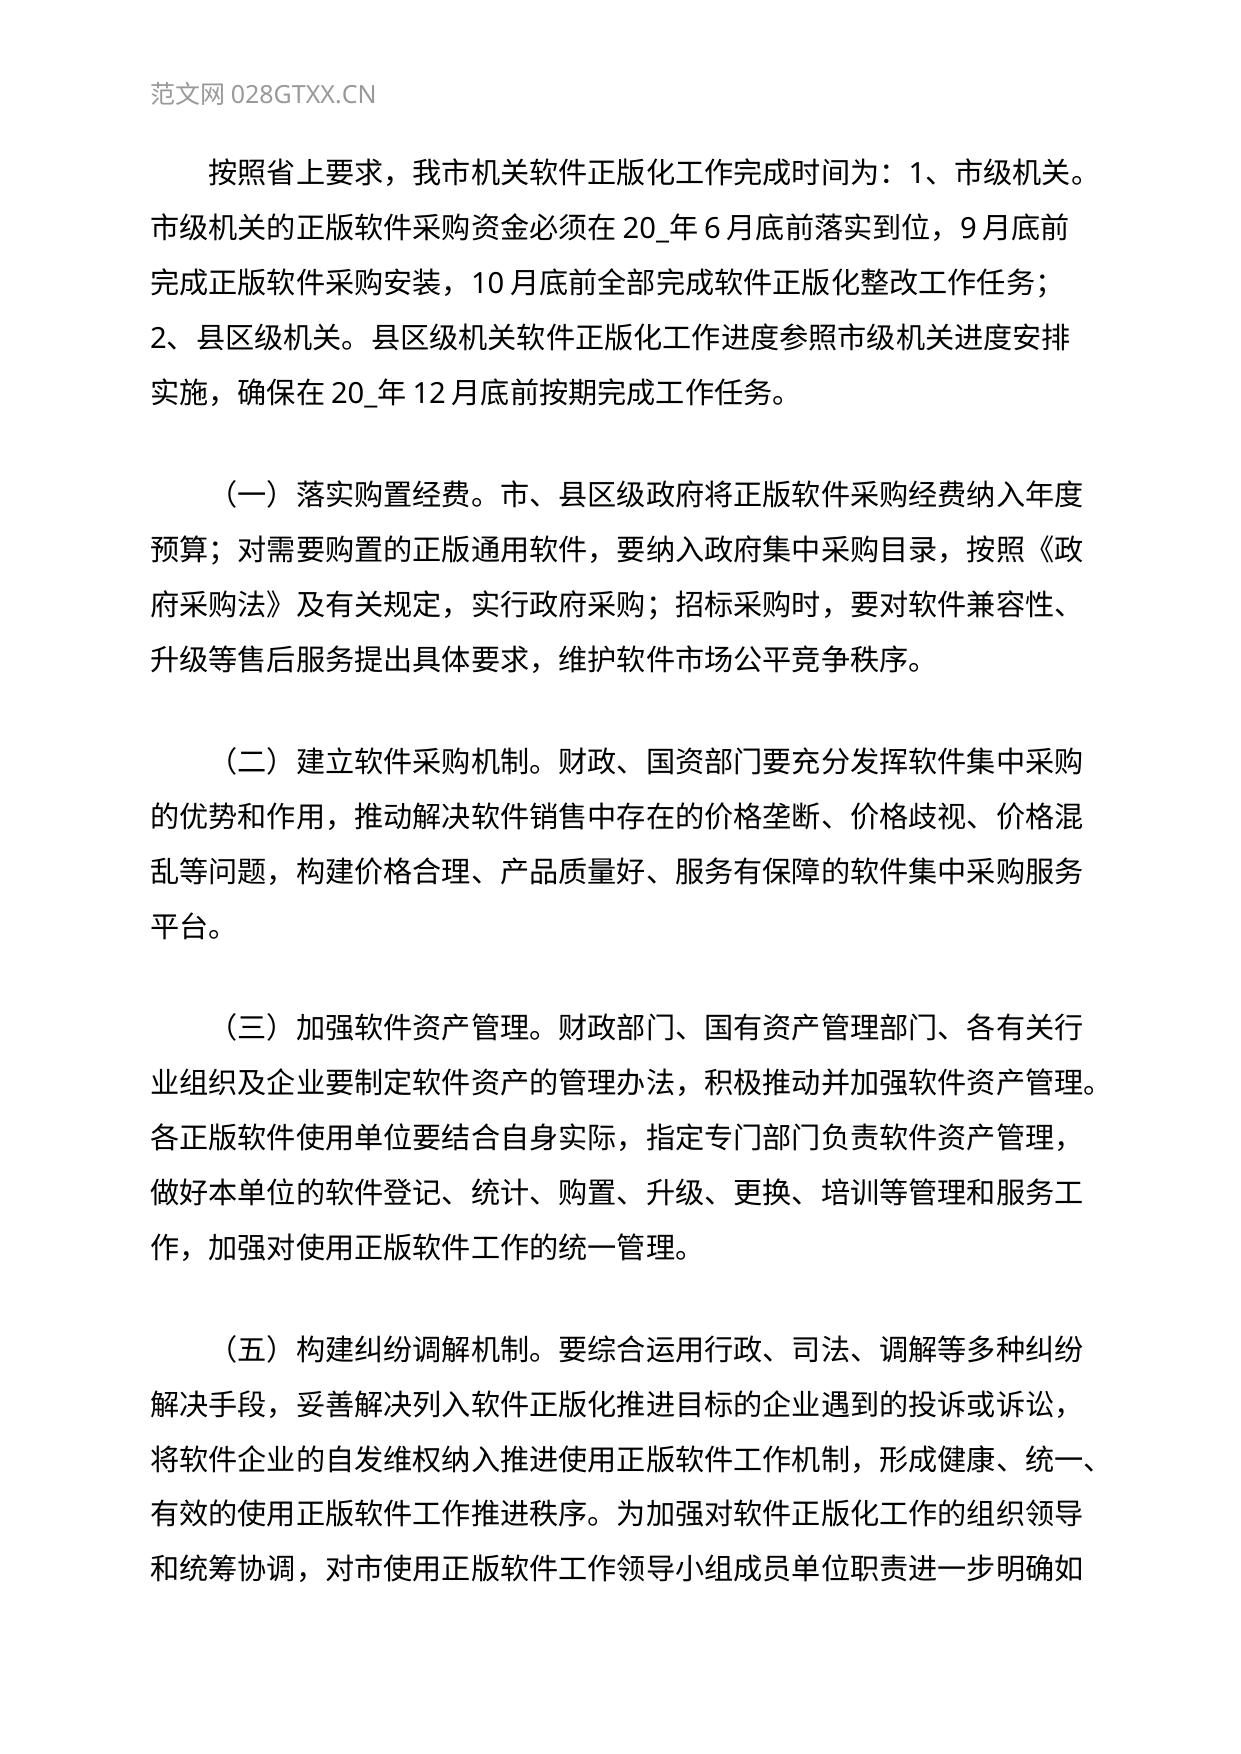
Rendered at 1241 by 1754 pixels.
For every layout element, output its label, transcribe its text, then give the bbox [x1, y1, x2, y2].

text （三）加强软件资产管理。财政部门、国有资产管理部门、各有关行业组织及企业要制定软件资产的管理办法，积极推动并加强软件资产管理。各正版软件使用单位要结合自身实际，指定专门部门负责软件资产管理，做好本单位的软件登记、统计、购置、升级、更换、培训等管理和服务工作，加强对使用正版软件工作的统一管理。 [150, 1005, 1090, 1267]
text 按照省上要求，我市机关软件正版化工作完成时间为：1、市级机关。市级机关的正版软件采购资金必须在20_年6月底前落实到位，9月底前完成正版软件采购安装，10月底前全部完成软件正版化整改工作任务；2、县区级机关。县区级机关软件正版化工作进度参照市级机关进度安排实施，确保在20_年12月底前按期完成工作任务。 [150, 150, 1090, 412]
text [150, 1326, 1090, 1588]
text （二）建立软件采购机制。财政、国资部门要充分发挥软件集中采购的优势和作用，推动解决软件销售中存在的价格垄断、价格歧视、价格混乱等问题，构建价格合理、产品质量好、服务有保障的软件集中采购服务平台。 [150, 738, 1090, 945]
text （一）落实购置经费。市、县区级政府将正版软件采购经费纳入年度预算；对需要购置的正版通用软件，要纳入政府集中采购目录，按照《政府采购法》及有关规定，实行政府采购；招标采购时，要对软件兼容性、升级等售后服务提出具体要求，维护软件市场公平竞争秩序。 [150, 472, 1090, 679]
